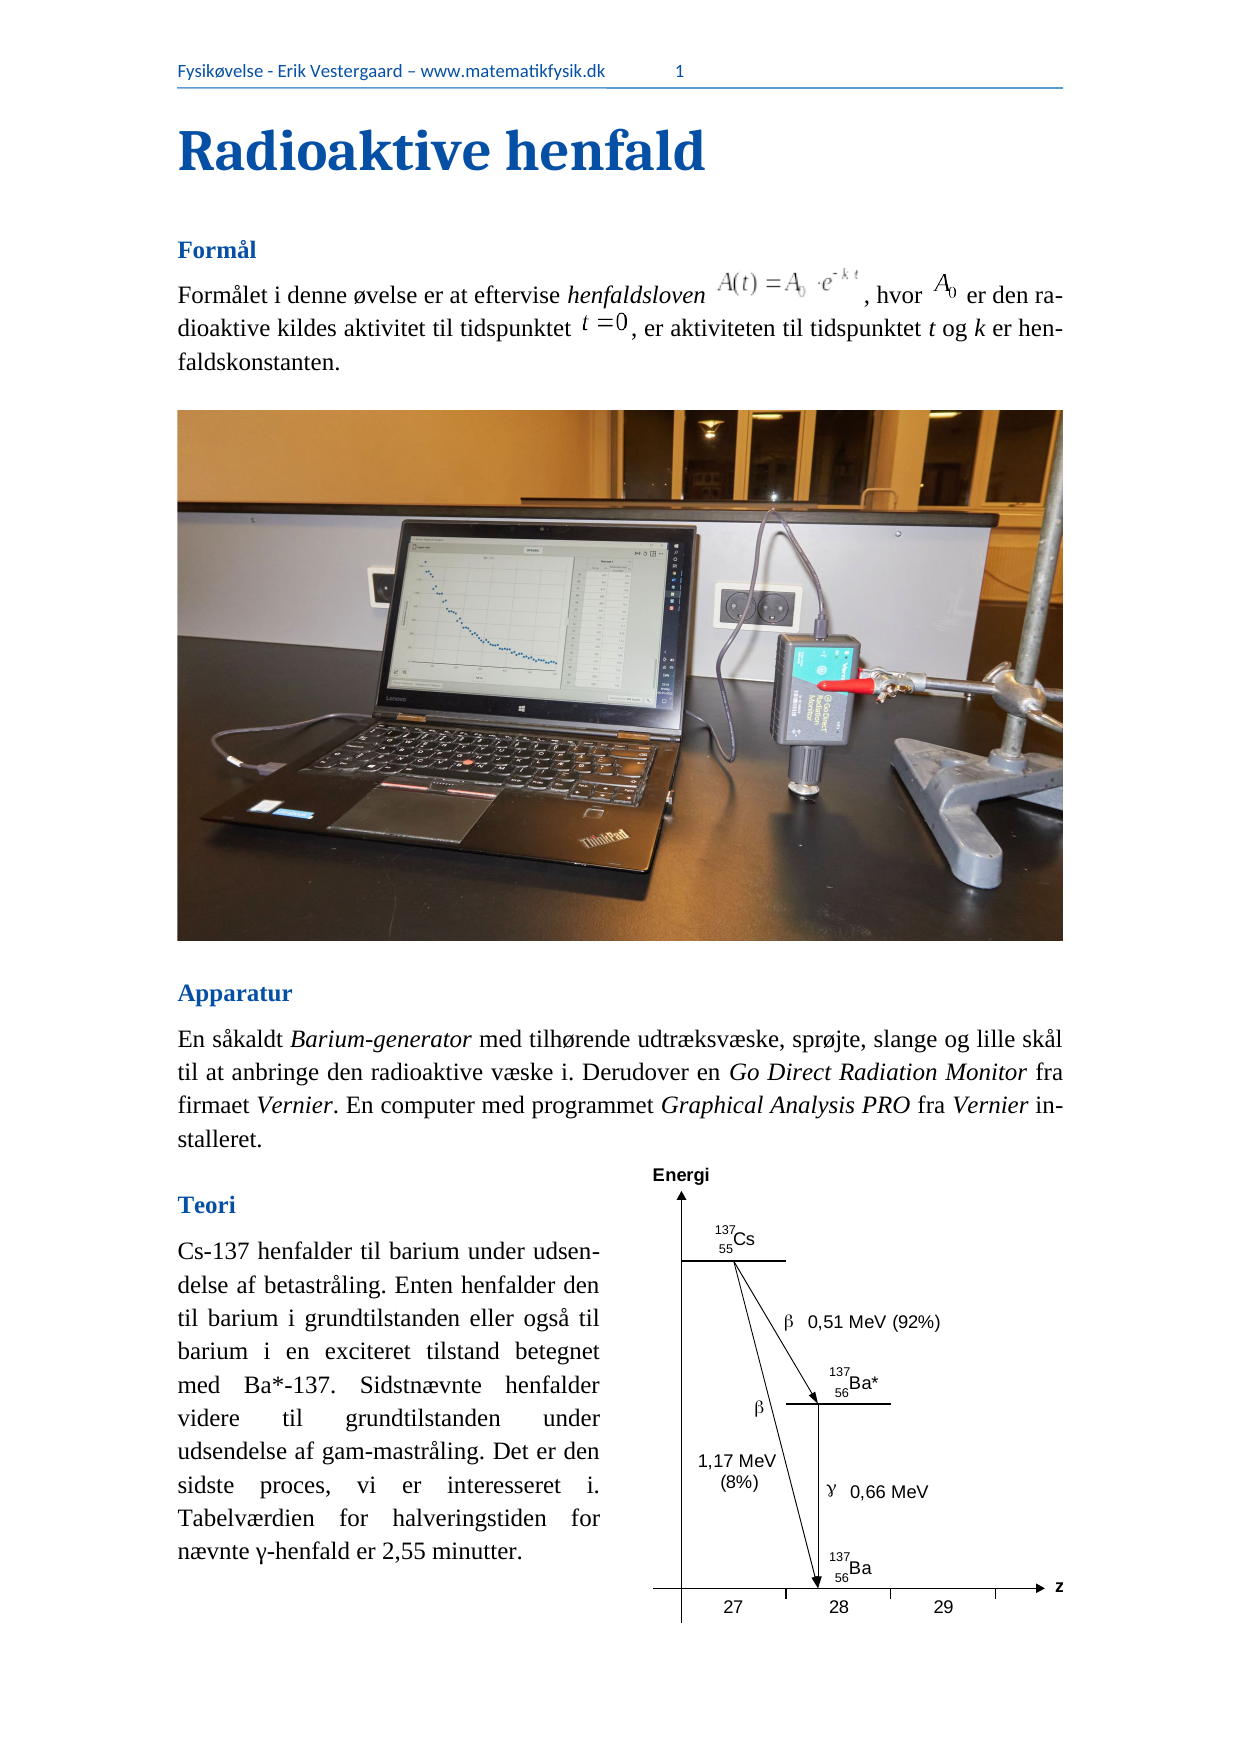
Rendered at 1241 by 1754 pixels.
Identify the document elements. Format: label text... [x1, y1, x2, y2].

subtitle Radioaktive henfald [177, 118, 1063, 185]
picture [177, 410, 1063, 941]
subtitle Apparatur [177, 973, 1063, 1007]
subtitle Teori [177, 1186, 641, 1219]
text Cs-137 henfalder til barium under udsendelse af betastråling. Enten henfalder den til barium i grundtilstanden eller også til barium i en exciteret tilstand betegnet med Ba*-137. Sidstnævnte henfalder videre til grundtilstanden under udsendelse af gam-mastråling. Det er den sidste proces, vi er interesseret i. Tabelværdien for halveringstiden for nævnte γ-henfald er 2,55 minutter. [177, 1232, 641, 1565]
subtitle Formål [177, 231, 1063, 264]
text En såkaldt Barium-generator med tilhørende udtræksvæske, sprøjte, slange og lille skål til at anbringe den radioaktive væske i. Derudover en Go Direct Radiation Monitor fra firmaet Vernier. En computer med programmet Graphical Analysis PRO fra Vernier installeret. [177, 1019, 1063, 1153]
text Formålet i denne øvelse er at eftervise henfaldsloven , hvor er den radioaktive kildes aktivitet til tidspunktet , er aktiviteten til tidspunktet t og k er henfaldskonstanten. [177, 277, 1063, 377]
